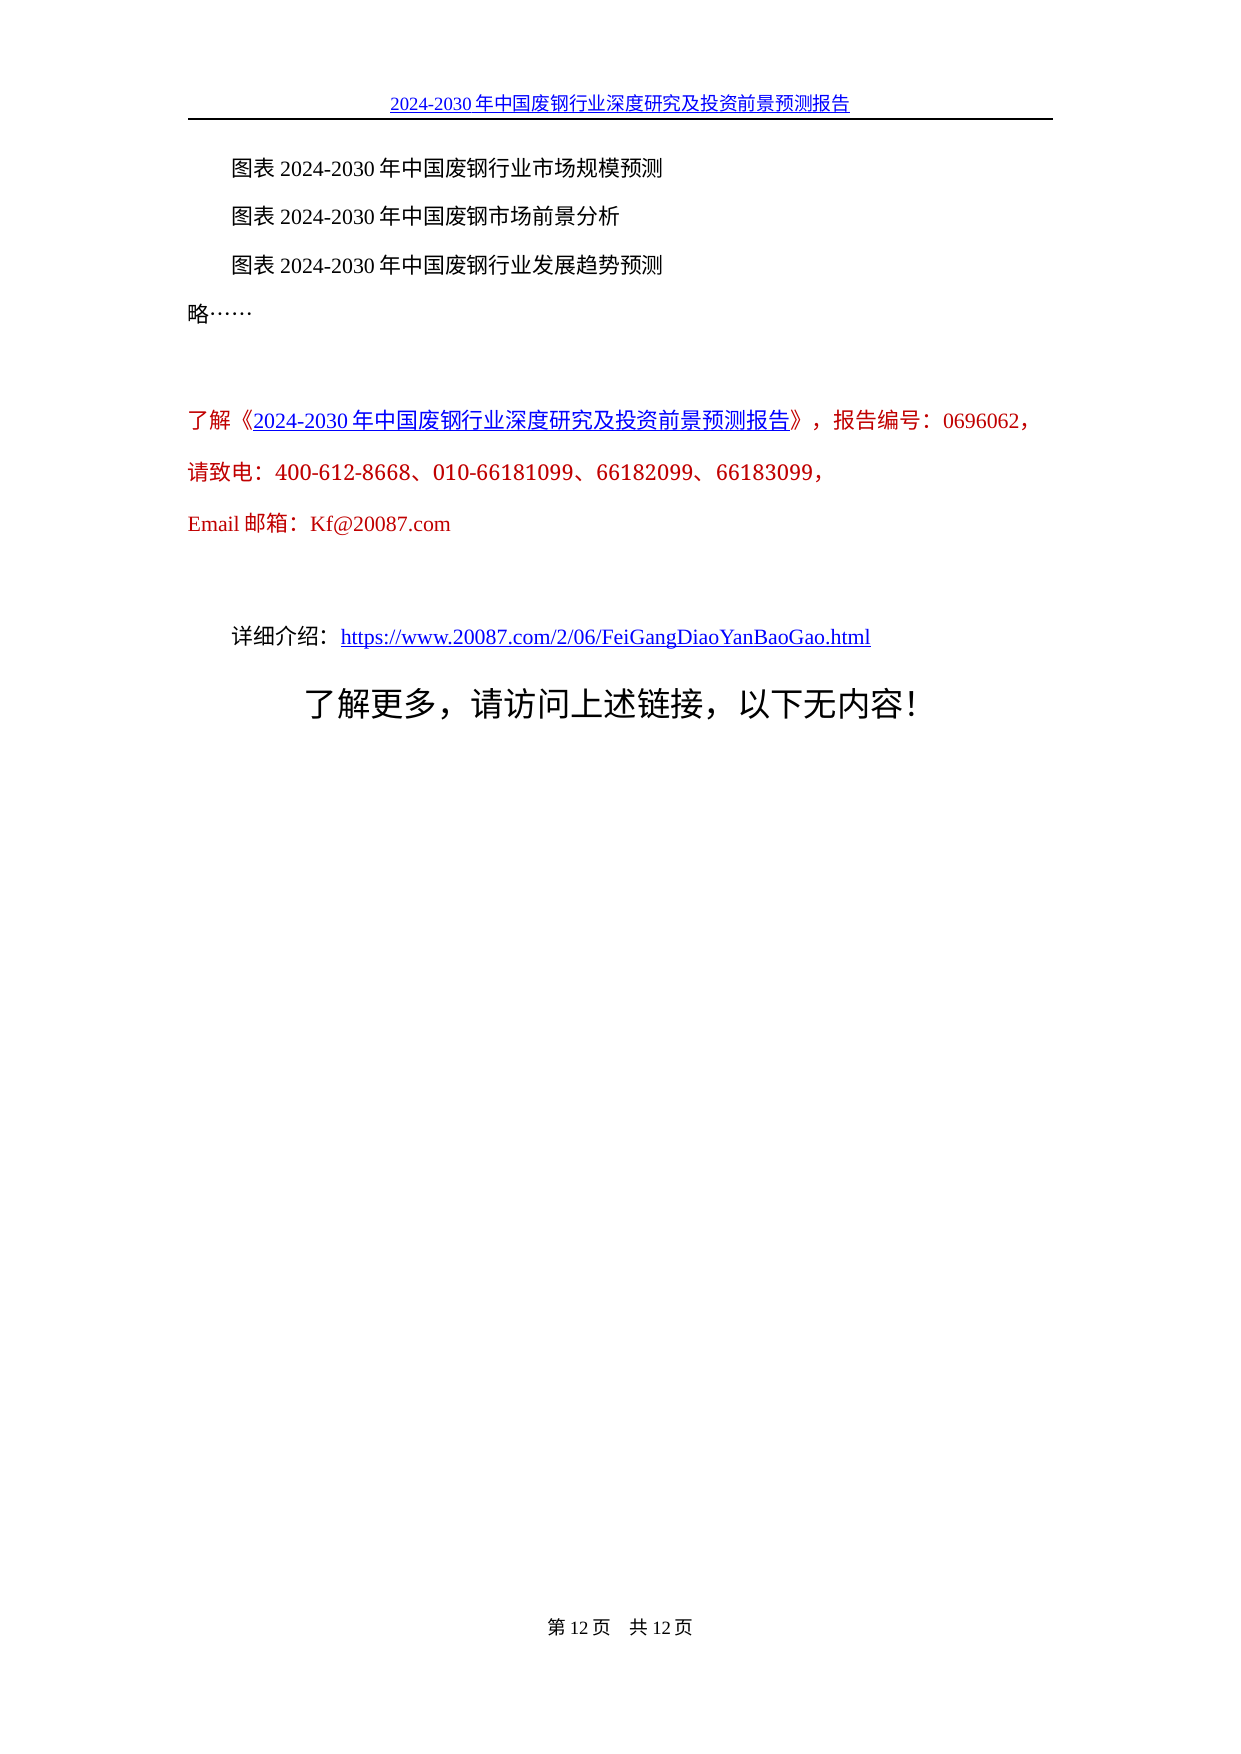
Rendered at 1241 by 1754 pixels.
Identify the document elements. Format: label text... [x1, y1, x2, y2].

text 了解《2024-2030年中国废钢行业深度研究及投资前景预测报告》，报告编号：0696062， [187, 403, 1053, 435]
text Email邮箱：Kf@20087.com [187, 506, 1053, 538]
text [187, 150, 1053, 329]
text 详细介绍：https://www.20087.com/2/06/FeiGangDiaoYanBaoGao.html [187, 619, 1053, 651]
title 了解更多，请访问上述链接，以下无内容！ [187, 669, 1053, 734]
text 请致电：400-612-8668、010-66181099、66182099、66183099， [187, 454, 1053, 487]
